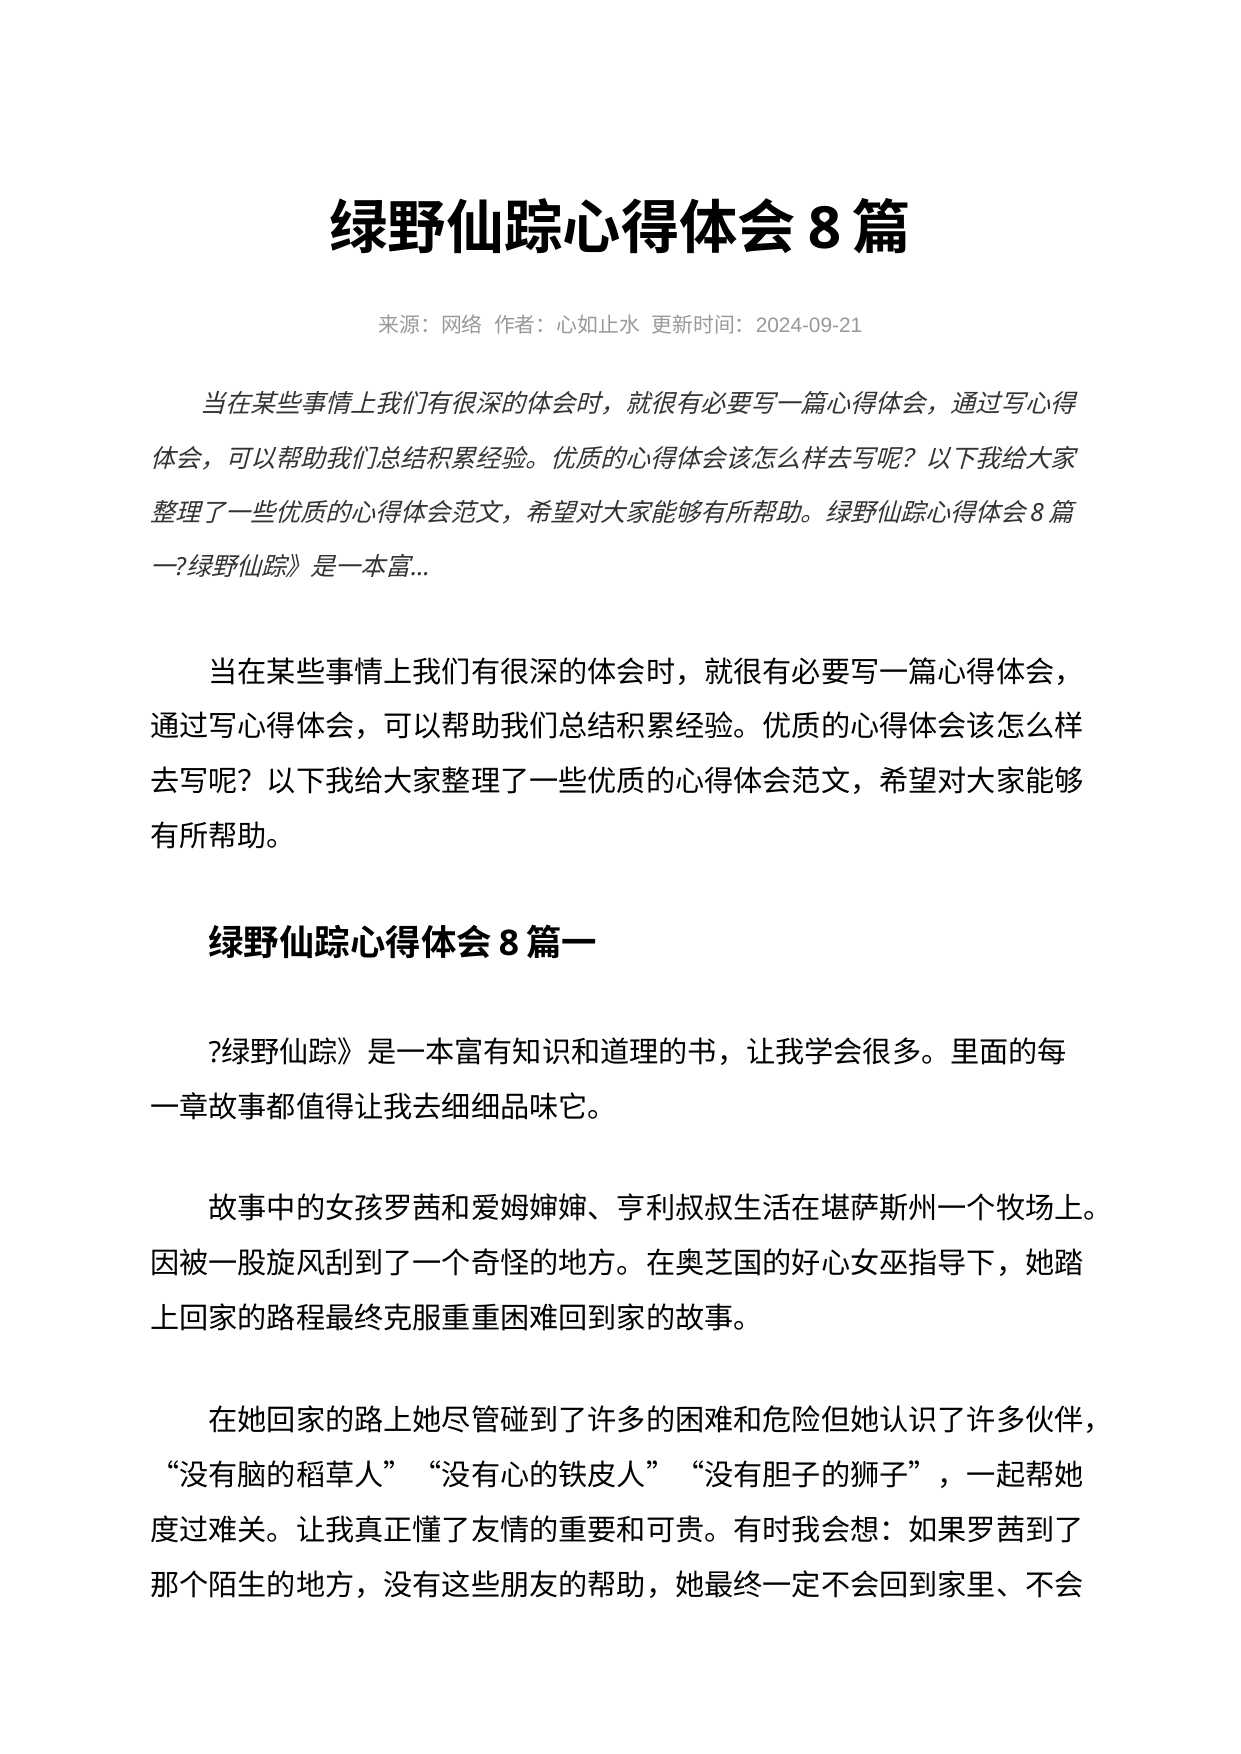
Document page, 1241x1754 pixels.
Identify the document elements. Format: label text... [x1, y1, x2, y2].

text 来源：网络 作者：心如止水 更新时间：2024-09-21 [150, 313, 1090, 337]
text 故事中的女孩罗茜和爱姆婶婶、亨利叔叔生活在堪萨斯州一个牧场上。因被一股旋风刮到了一个奇怪的地方。在奥芝国的好心女巫指导下，她踏上回家的路程最终克服重重困难回到家的故事。 [150, 1185, 1090, 1337]
text 绿野仙踪心得体会8篇一 [150, 914, 1090, 966]
text ?绿野仙踪》是一本富有知识和道理的书，让我学会很多。里面的每一章故事都值得让我去细细品味它。 [150, 1028, 1090, 1125]
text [150, 1396, 1090, 1603]
text 当在某些事情上我们有很深的体会时，就很有必要写一篇心得体会，通过写心得体会，可以帮助我们总结积累经验。优质的心得体会该怎么样去写呢？以下我给大家整理了一些优质的心得体会范文，希望对大家能够有所帮助。绿野仙踪心得体会8篇一?绿野仙踪》是一本富... [150, 384, 1090, 583]
subtitle 绿野仙踪心得体会8篇 [150, 181, 1090, 266]
text 当在某些事情上我们有很深的体会时，就很有必要写一篇心得体会，通过写心得体会，可以帮助我们总结积累经验。优质的心得体会该怎么样去写呢？以下我给大家整理了一些优质的心得体会范文，希望对大家能够有所帮助。 [150, 648, 1090, 855]
